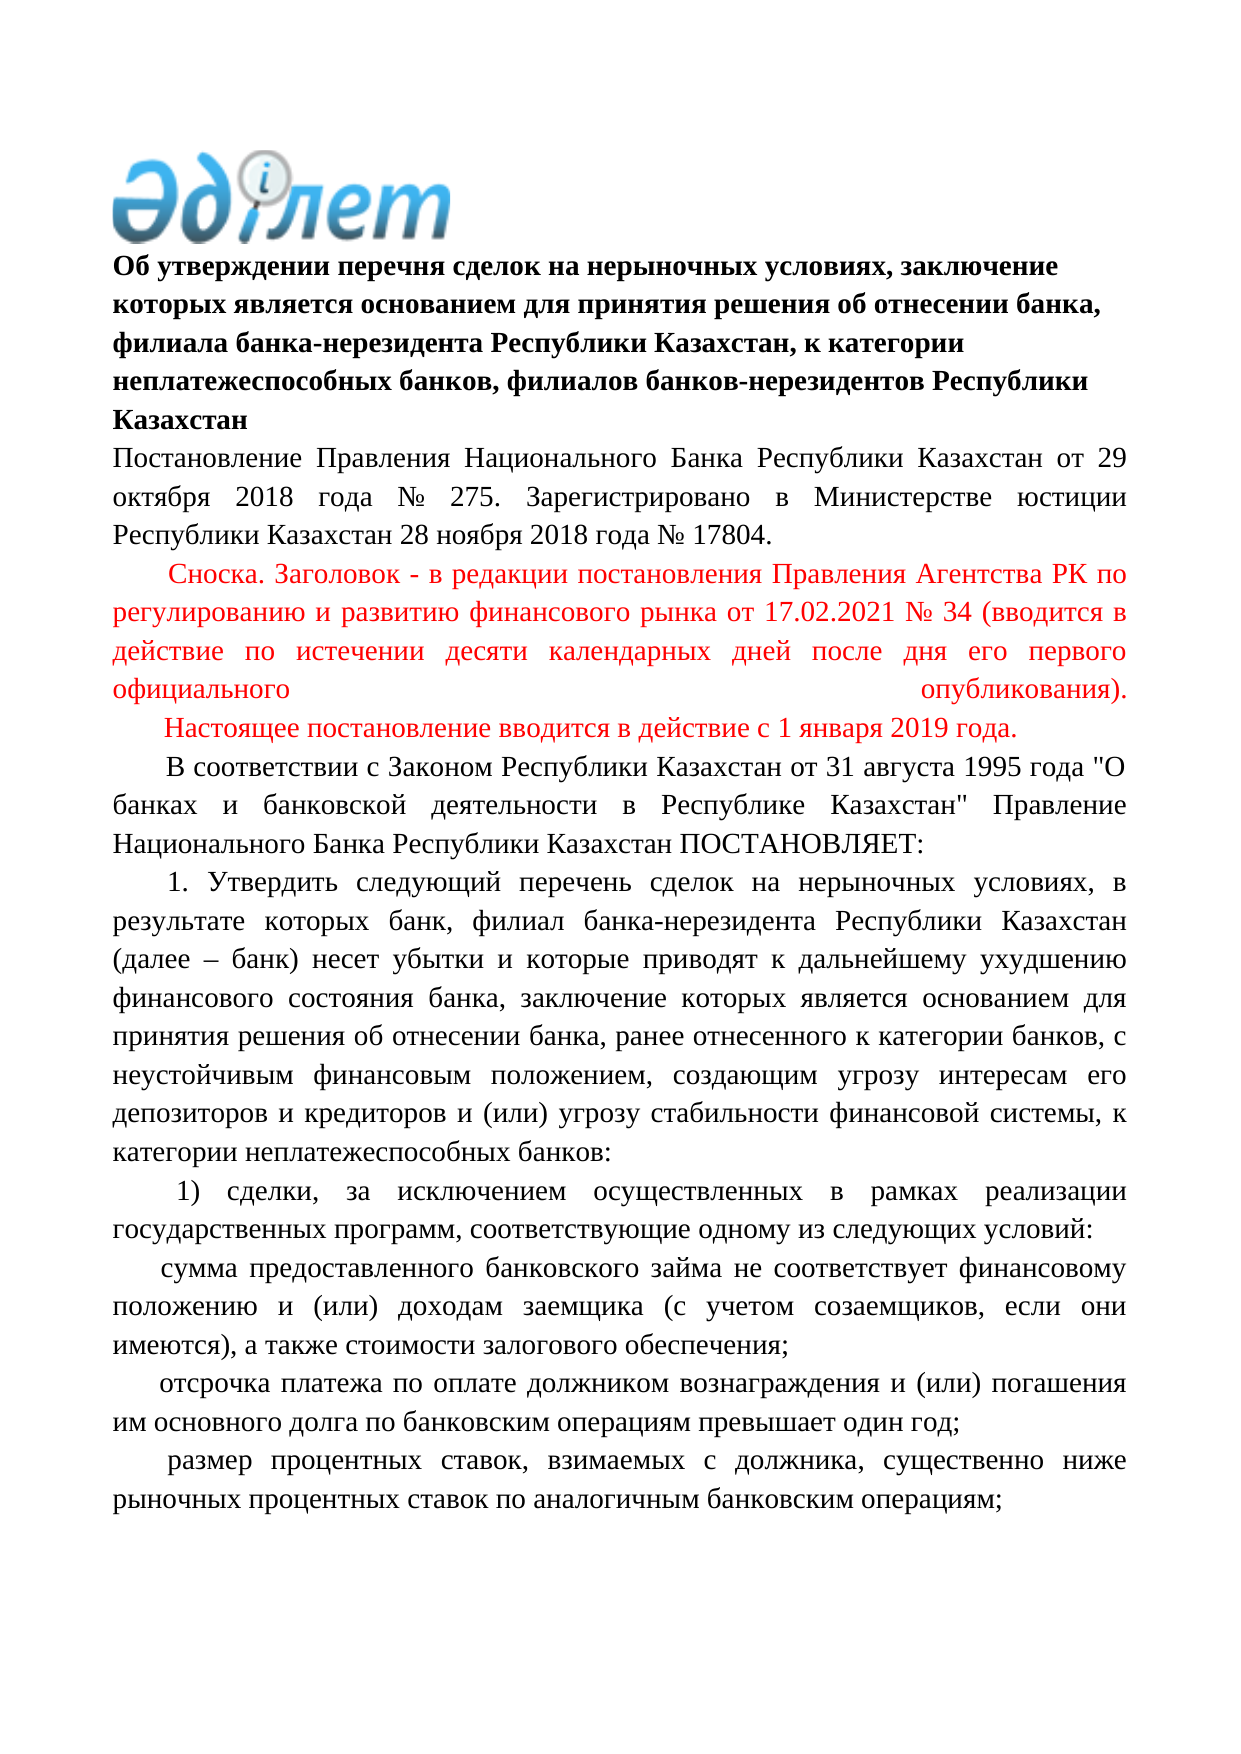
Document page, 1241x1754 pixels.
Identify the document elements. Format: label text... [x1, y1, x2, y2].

text В соответствии с Законом Республики Казахстан от 31 августа 1995 года "О банках и банковской деятельности в Республике Казахстан" Правление Национального Банка Республики Казахстан ПОСТАНОВЛЯЕТ: [112, 749, 1128, 859]
text Об утверждении перечня сделок на нерыночных условиях, заключение которых является основанием для принятия решения об отнесении банка, филиала банка-нерезидента Республики Казахстан, к категории неплатежеспособных банков, филиалов банков-нерезидентов Республики Казахстан [112, 248, 1128, 435]
text сумма предоставленного банковского займа не соответствует финансовому положению и (или) доходам заемщика (с учетом созаемщиков, если они имеются), а также стоимости залогового обеспечения; [112, 1250, 1128, 1360]
text Сноска. Заголовок - в редакции постановления Правления Агентства РК по регулированию и развитию финансового рынка от 17.02.2021 № 34 (вводится в действие по истечении десяти календарных дней после дня его первого официального опубликования). Настоящее постановление вводится в действие с 1 января 2019 года. [112, 556, 1128, 744]
text 1) сделки, за исключением осуществленных в рамках реализации государственных программ, соответствующие одному из следующих условий: [112, 1173, 1128, 1245]
text размер процентных ставок, взимаемых с должника, существенно ниже рыночных процентных ставок по аналогичным банковским операциям; [112, 1442, 1128, 1514]
picture [112, 150, 451, 244]
text отсрочка платежа по оплате должником вознаграждения и (или) погашения им основного долга по банковским операциям превышает один год; [112, 1365, 1128, 1437]
text Постановление Правления Национального Банка Республики Казахстан от 29 октября 2018 года № 275. Зарегистрировано в Министерстве юстиции Республики Казахстан 28 ноября 2018 года № 17804. [112, 440, 1128, 551]
text 1. Утвердить следующий перечень сделок на нерыночных условиях, в результате которых банк, филиал банка-нерезидента Республики Казахстан (далее – банк) несет убытки и которые приводят к дальнейшему ухудшению финансового состояния банка, заключение которых является основанием для принятия решения об отнесении банка, ранее отнесенного к категории банков, с неустойчивым финансовым положением, создающим угрозу интересам его депозиторов и кредиторов и (или) угрозу стабильности финансовой системы, к категории неплатежеспособных банков: [112, 864, 1128, 1168]
